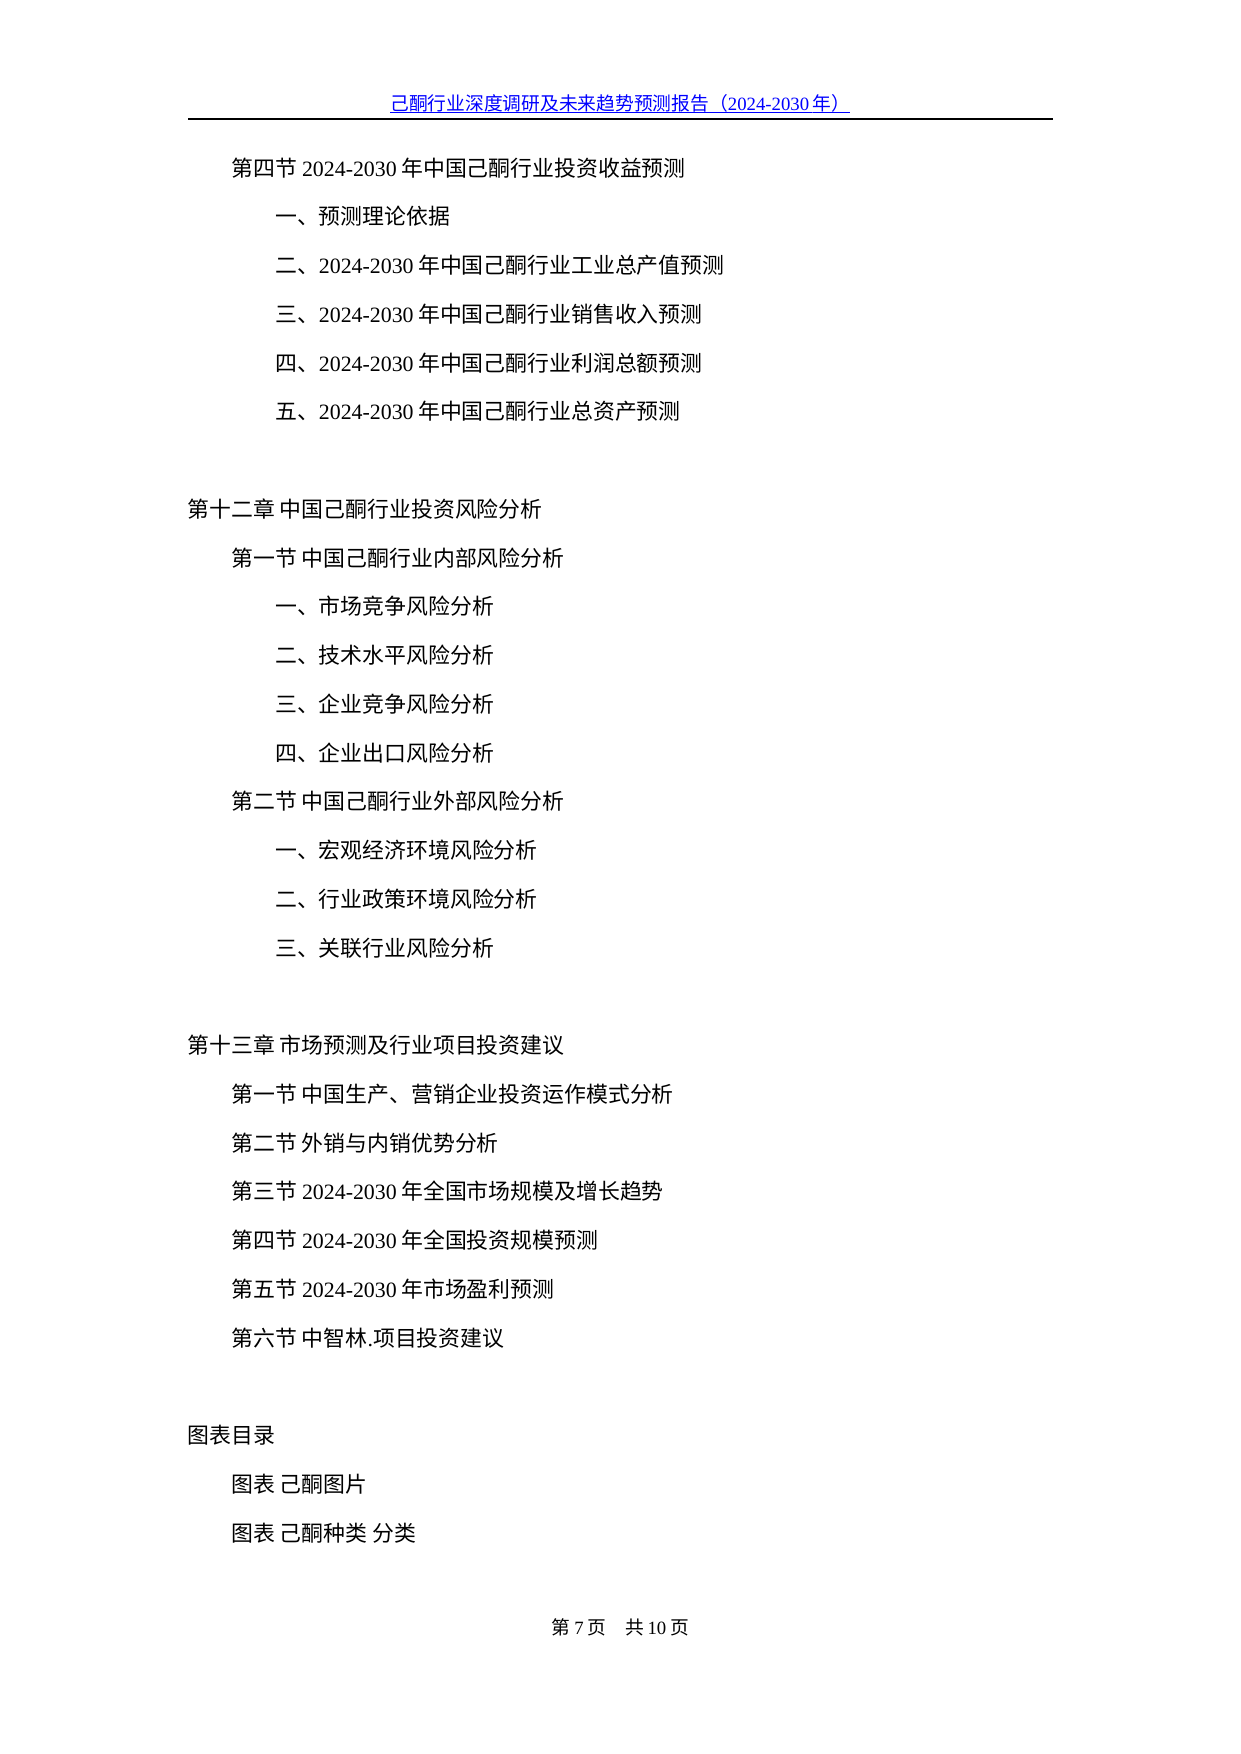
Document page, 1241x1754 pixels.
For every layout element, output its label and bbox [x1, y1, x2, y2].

text [187, 150, 1053, 1548]
